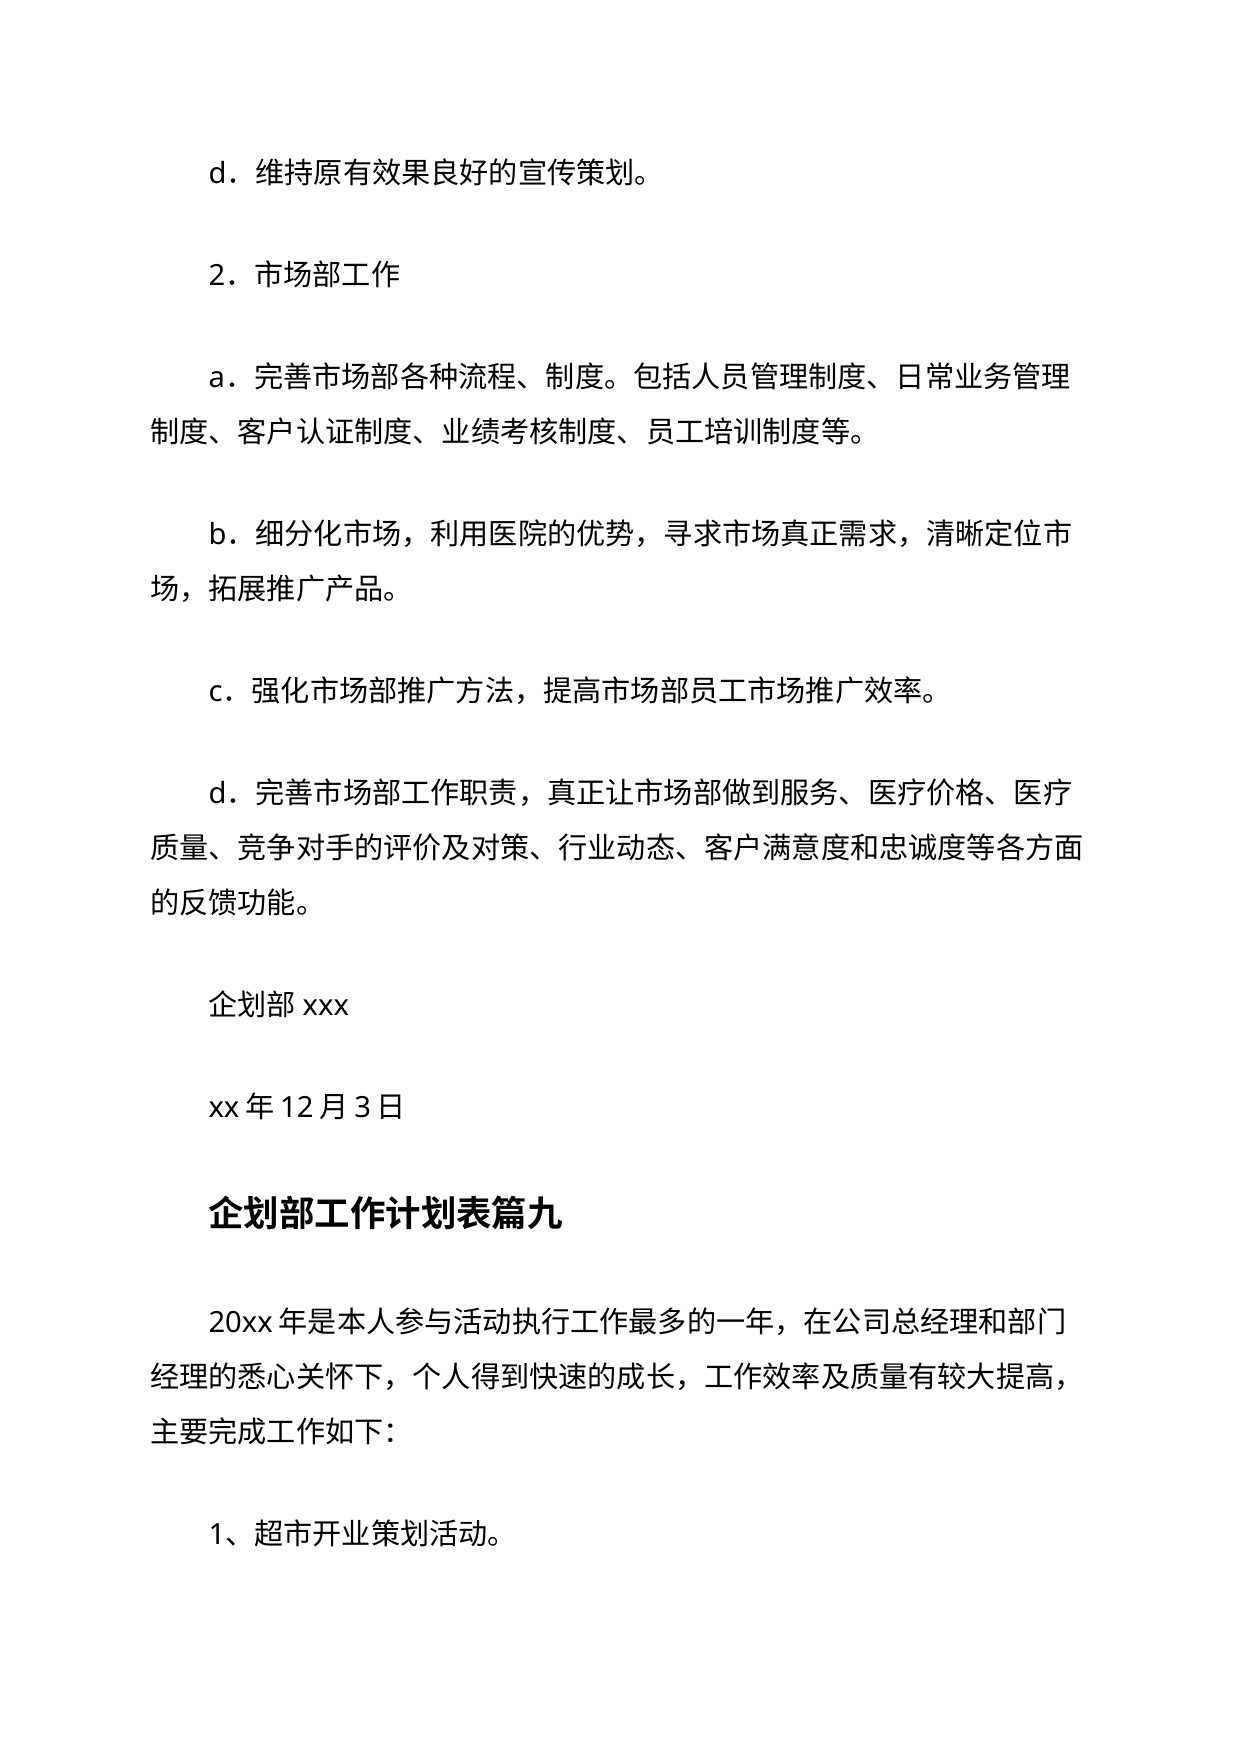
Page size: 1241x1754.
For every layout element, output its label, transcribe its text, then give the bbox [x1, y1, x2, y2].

text 1、超市开业策划活动。 [150, 1510, 1090, 1553]
text 企划部工作计划表篇九 [150, 1185, 1090, 1236]
text 企划部 xxx [150, 981, 1090, 1023]
text d．完善市场部工作职责，真正让市场部做到服务、医疗价格、医疗质量、竞争对手的评价及对策、行业动态、客户满意度和忠诚度等各方面的反馈功能。 [150, 769, 1090, 922]
text d．维持原有效果良好的宣传策划。 [150, 150, 1090, 192]
text 20xx年是本人参与活动执行工作最多的一年，在公司总经理和部门经理的悉心关怀下，个人得到快速的成长，工作效率及质量有较大提高，主要完成工作如下： [150, 1298, 1090, 1451]
text c．强化市场部推广方法，提高市场部员工市场推广效率。 [150, 667, 1090, 710]
text xx年12月3日 [150, 1083, 1090, 1126]
text b．细分化市场，利用医院的优势，寻求市场真正需求，清晰定位市场，拓展推广产品。 [150, 511, 1090, 608]
text 2．市场部工作 [150, 252, 1090, 294]
text a．完善市场部各种流程、制度。包括人员管理制度、日常业务管理制度、客户认证制度、业绩考核制度、员工培训制度等。 [150, 354, 1090, 451]
